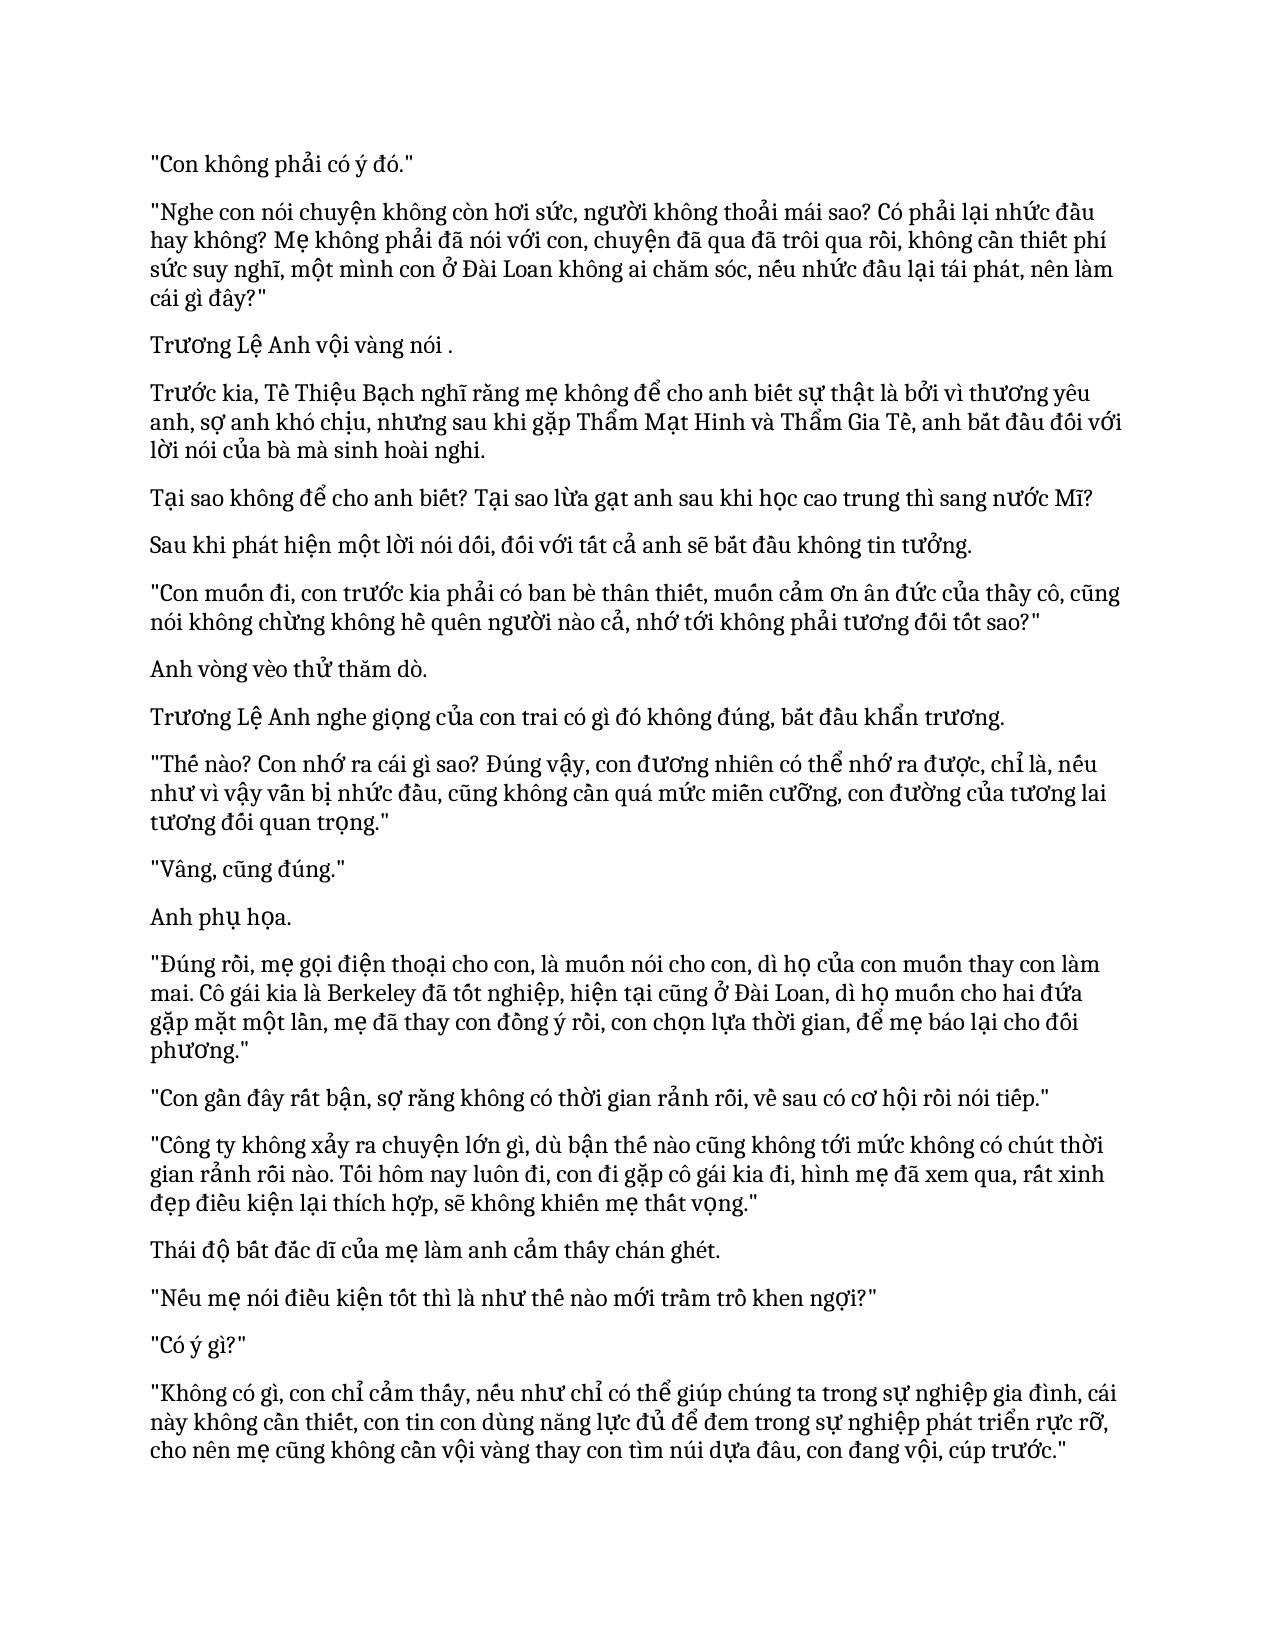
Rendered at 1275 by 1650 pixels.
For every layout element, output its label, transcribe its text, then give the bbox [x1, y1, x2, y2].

text "Không có gì, con chỉ cảm thấy, nếu như chỉ có thể giúp chúng ta trong sự nghiệp gia đình, cái này không cần thiết, con tin con dùng năng lực đủ để đem trong sự nghiệp phát triển rực rỡ, cho nên mẹ cũng không cần vội vàng thay con tìm núi dựa đâu, con đang vội, cúp trước." [150, 1379, 1125, 1465]
text Anh vòng vèo thử thăm dò. [150, 655, 1125, 684]
text "Vâng, cũng đúng." [150, 855, 1125, 884]
text "Có ý gì?" [150, 1331, 1125, 1360]
text Anh phụ họa. [150, 902, 1125, 931]
text "Thế nào? Con nhớ ra cái gì sao? Đúng vậy, con đương nhiên có thể nhớ ra được, chỉ là, nếu như vì vậy vẫn bị nhức đầu, cũng không cần quá mức miễn cưỡng, con đường của tương lai tương đối quan trọng." [150, 750, 1125, 836]
text "Nếu mẹ nói điều kiện tốt thì là như thế nào mới trầm trồ khen ngợi?" [150, 1284, 1125, 1312]
text "Công ty không xảy ra chuyện lớn gì, dù bận thế nào cũng không tới mức không có chút thời gian rảnh rỗi nào. Tối hôm nay luôn đi, con đi gặp cô gái kia đi, hình mẹ đã xem qua, rất xinh đẹp điều kiện lại thích hợp, sẽ không khiến mẹ thất vọng." [150, 1131, 1125, 1217]
text Sau khi phát hiện một lời nói dối, đối với tất cả anh sẽ bắt đầu không tin tưởng. [150, 531, 1125, 560]
text Trương Lệ Anh vội vàng nói . [150, 331, 1125, 360]
text Tại sao không để cho anh biết? Tại sao lừa gạt anh sau khi học cao trung thì sang nước Mĩ? [150, 484, 1125, 512]
text Thái độ bất đắc dĩ của mẹ làm anh cảm thấy chán ghét. [150, 1236, 1125, 1265]
text "Đúng rồi, mẹ gọi điện thoại cho con, là muốn nói cho con, dì họ của con muốn thay con làm mai. Cô gái kia là Berkeley đã tốt nghiệp, hiện tại cũng ở Đài Loan, dì họ muốn cho hai đứa gặp mặt một lần, mẹ đã thay con đồng ý rồi, con chọn lựa thời gian, để mẹ báo lại cho đối phương." [150, 950, 1125, 1065]
text "Con gần đây rất bận, sợ rằng không có thời gian rảnh rỗi, về sau có cơ hội rồi nói tiếp." [150, 1084, 1125, 1112]
text "Con muốn đi, con trước kia phải có ban bè thân thiết, muốn cảm ơn ân đức của thầy cô, cũng nói không chừng không hề quên người nào cả, nhớ tới không phải tương đối tốt sao?" [150, 579, 1125, 636]
text "Con không phải có ý đó." [150, 150, 1125, 179]
text "Nghe con nói chuyện không còn hơi sức, người không thoải mái sao? Có phải lại nhức đầu hay không? Mẹ không phải đã nói với con, chuyện đã qua đã trôi qua rồi, không cần thiết phí sức suy nghĩ, một mình con ở Đài Loan không ai chăm sóc, nếu nhức đầu lại tái phát, nên làm cái gì đây?" [150, 197, 1125, 312]
text Trước kia, Tề Thiệu Bạch nghĩ rằng mẹ không để cho anh biết sự thật là bởi vì thương yêu anh, sợ anh khó chịu, nhưng sau khi gặp Thẩm Mạt Hinh và Thẩm Gia Tề, anh bắt đầu đối với lời nói của bà mà sinh hoài nghi. [150, 379, 1125, 465]
text Trương Lệ Anh nghe giọng của con trai có gì đó không đúng, bắt đầu khẩn trương. [150, 702, 1125, 731]
